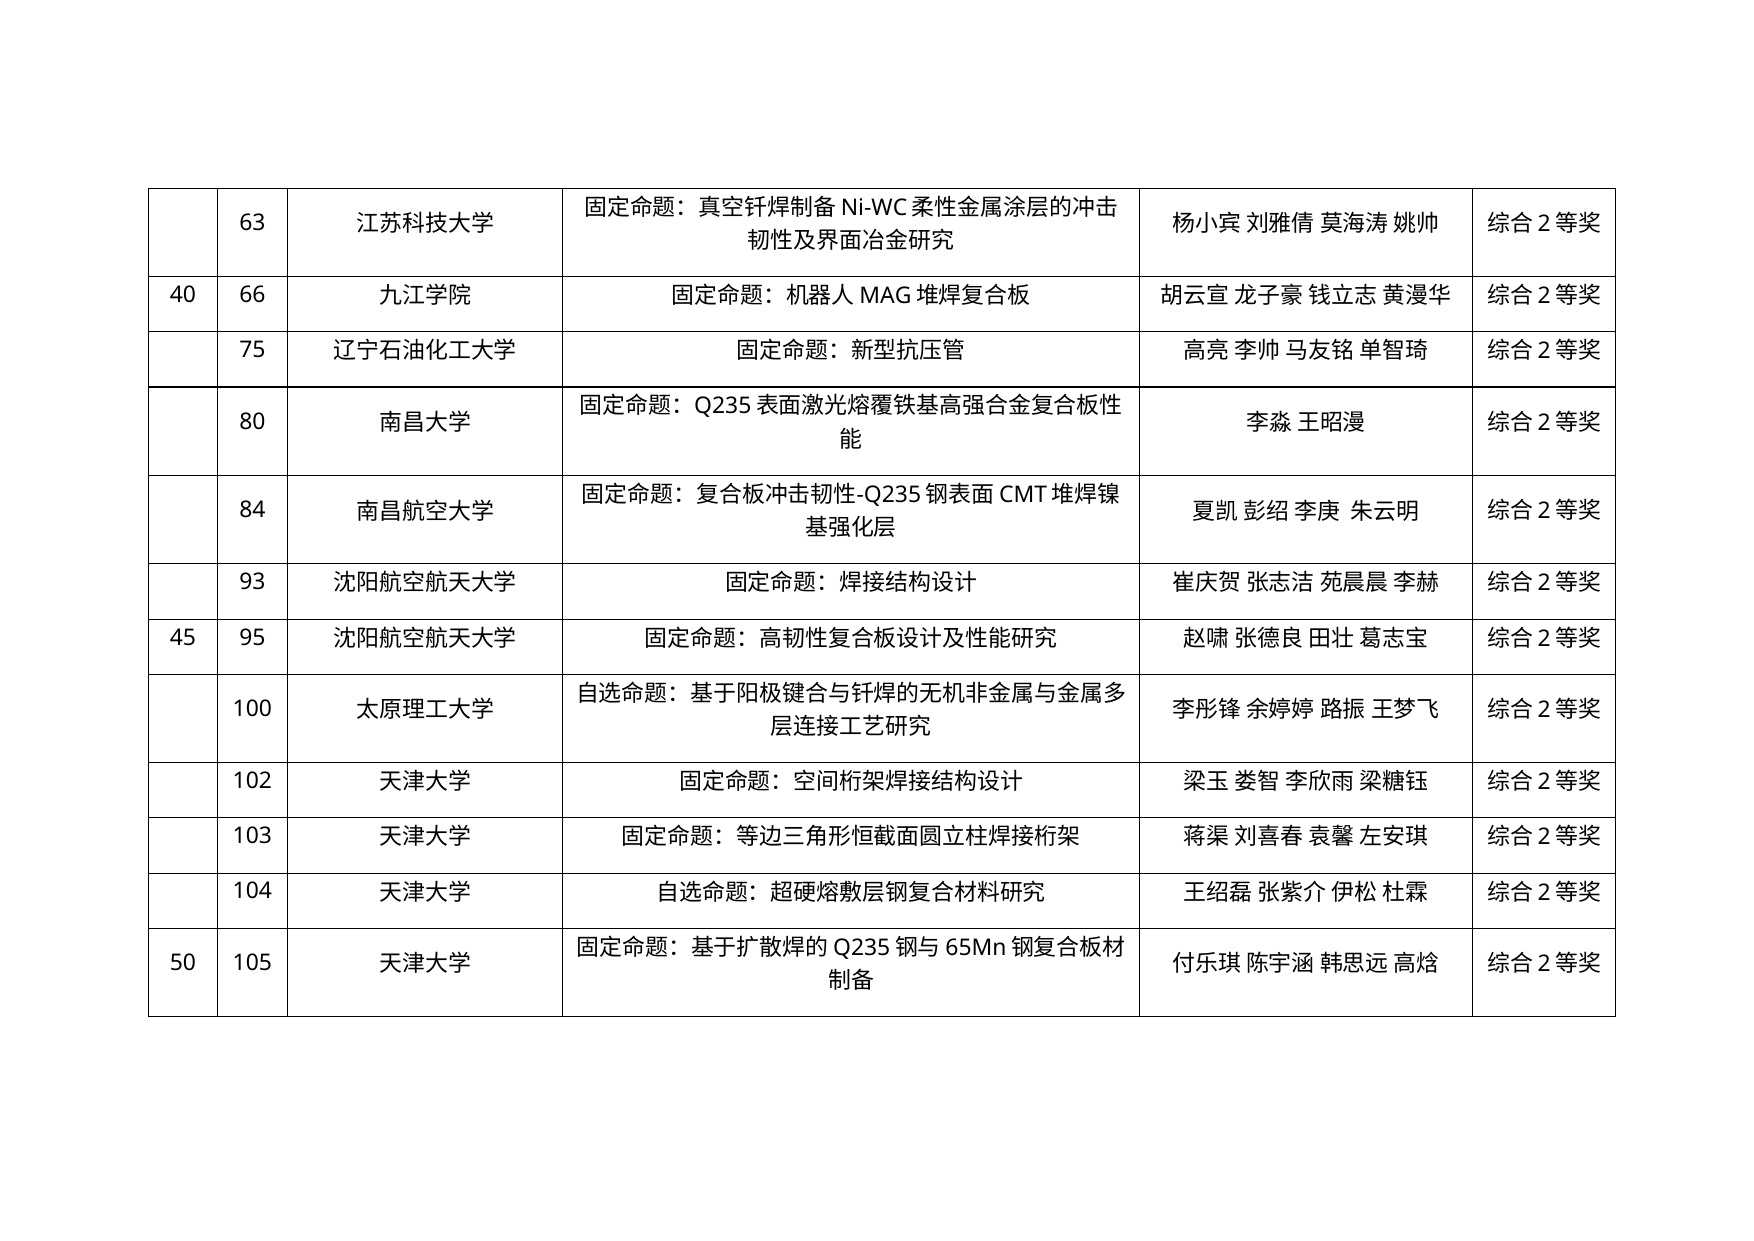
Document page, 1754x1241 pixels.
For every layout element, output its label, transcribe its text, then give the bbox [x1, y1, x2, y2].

table_cell 固定命题：基于扩散焊的Q235钢与65Mn钢复合板材制备 [563, 929, 1139, 1016]
table_cell 天津大学 [288, 763, 562, 817]
table_cell 太原理工大学 [288, 675, 562, 762]
table_cell 63 [218, 189, 287, 276]
table_cell 固定命题：空间桁架焊接结构设计 [563, 763, 1139, 817]
table_cell 赵啸 张德良 田壮 葛志宝 [1140, 620, 1472, 674]
table_cell 综合2等奖 [1473, 675, 1615, 762]
table_cell 崔庆贺 张志洁 苑晨晨 李赫 [1140, 564, 1472, 618]
table_cell 综合2等奖 [1473, 189, 1615, 276]
table_cell 综合2等奖 [1473, 388, 1615, 475]
table_cell 固定命题：新型抗压管 [563, 332, 1139, 386]
table_cell 沈阳航空航天大学 [288, 620, 562, 674]
table_cell 付乐琪 陈宇涵 韩思远 高焓 [1140, 929, 1472, 1016]
table_cell 95 [218, 620, 287, 674]
table_cell 固定命题：机器人MAG堆焊复合板 [563, 277, 1139, 331]
table_cell [149, 874, 217, 928]
table_cell 综合2等奖 [1473, 874, 1615, 928]
table_cell 辽宁石油化工大学 [288, 332, 562, 386]
table_cell 九江学院 [288, 277, 562, 331]
table_cell [149, 388, 217, 475]
table_cell 固定命题：复合板冲击韧性-Q235钢表面CMT堆焊镍基强化层 [563, 476, 1139, 563]
table_cell 50 [149, 929, 217, 1016]
table_cell 李彤锋 余婷婷 路振 王梦飞 [1140, 675, 1472, 762]
table_cell 100 [218, 675, 287, 762]
table_cell 夏凯 彭绍 李庚 朱云明 [1140, 476, 1472, 563]
table_cell 王绍磊 张紫介 伊松 杜霖 [1140, 874, 1472, 928]
table_cell [149, 763, 217, 817]
table_cell 45 [149, 620, 217, 674]
table_cell 40 [149, 277, 217, 331]
table_cell 104 [218, 874, 287, 928]
table_cell 高亮 李帅 马友铭 单智琦 [1140, 332, 1472, 386]
table_cell 天津大学 [288, 929, 562, 1016]
table_cell 天津大学 [288, 818, 562, 872]
table_cell 综合2等奖 [1473, 564, 1615, 618]
table_cell 66 [218, 277, 287, 331]
table_cell 自选命题：超硬熔敷层钢复合材料研究 [563, 874, 1139, 928]
table_cell 固定命题：等边三角形恒截面圆立柱焊接桁架 [563, 818, 1139, 872]
table_cell [149, 818, 217, 872]
table_cell 80 [218, 388, 287, 475]
table_cell 固定命题：真空钎焊制备Ni-WC柔性金属涂层的冲击韧性及界面冶金研究 [563, 189, 1139, 276]
table_cell [149, 476, 217, 563]
table_cell 综合2等奖 [1473, 929, 1615, 1016]
table_cell [149, 675, 217, 762]
table_cell 84 [218, 476, 287, 563]
table_cell 杨小宾 刘雅倩 莫海涛 姚帅 [1140, 189, 1472, 276]
table_cell [149, 332, 217, 386]
table_cell 综合2等奖 [1473, 277, 1615, 331]
table_cell 梁玉 娄智 李欣雨 梁糖钰 [1140, 763, 1472, 817]
table_cell 综合2等奖 [1473, 763, 1615, 817]
table_cell 103 [218, 818, 287, 872]
table_cell 胡云宣 龙子豪 钱立志 黄漫华 [1140, 277, 1472, 331]
table_cell [149, 189, 217, 276]
table_cell 综合2等奖 [1473, 476, 1615, 563]
table_cell 李淼 王昭漫 [1140, 388, 1472, 475]
table_cell 综合2等奖 [1473, 332, 1615, 386]
table_cell 江苏科技大学 [288, 189, 562, 276]
table_cell 固定命题：Q235表面激光熔覆铁基高强合金复合板性能 [563, 388, 1139, 475]
table_cell 南昌航空大学 [288, 476, 562, 563]
table_cell 75 [218, 332, 287, 386]
table_cell 天津大学 [288, 874, 562, 928]
table_cell 综合2等奖 [1473, 818, 1615, 872]
table_cell 固定命题：高韧性复合板设计及性能研究 [563, 620, 1139, 674]
table_cell 105 [218, 929, 287, 1016]
table_cell 102 [218, 763, 287, 817]
table_cell 综合2等奖 [1473, 620, 1615, 674]
table_cell 自选命题：基于阳极键合与钎焊的无机非金属与金属多层连接工艺研究 [563, 675, 1139, 762]
table_cell 蒋渠 刘喜春 袁馨 左安琪 [1140, 818, 1472, 872]
table_cell 南昌大学 [288, 388, 562, 475]
table_cell 沈阳航空航天大学 [288, 564, 562, 618]
table_cell 固定命题：焊接结构设计 [563, 564, 1139, 618]
table_cell 93 [218, 564, 287, 618]
table_cell [149, 564, 217, 618]
